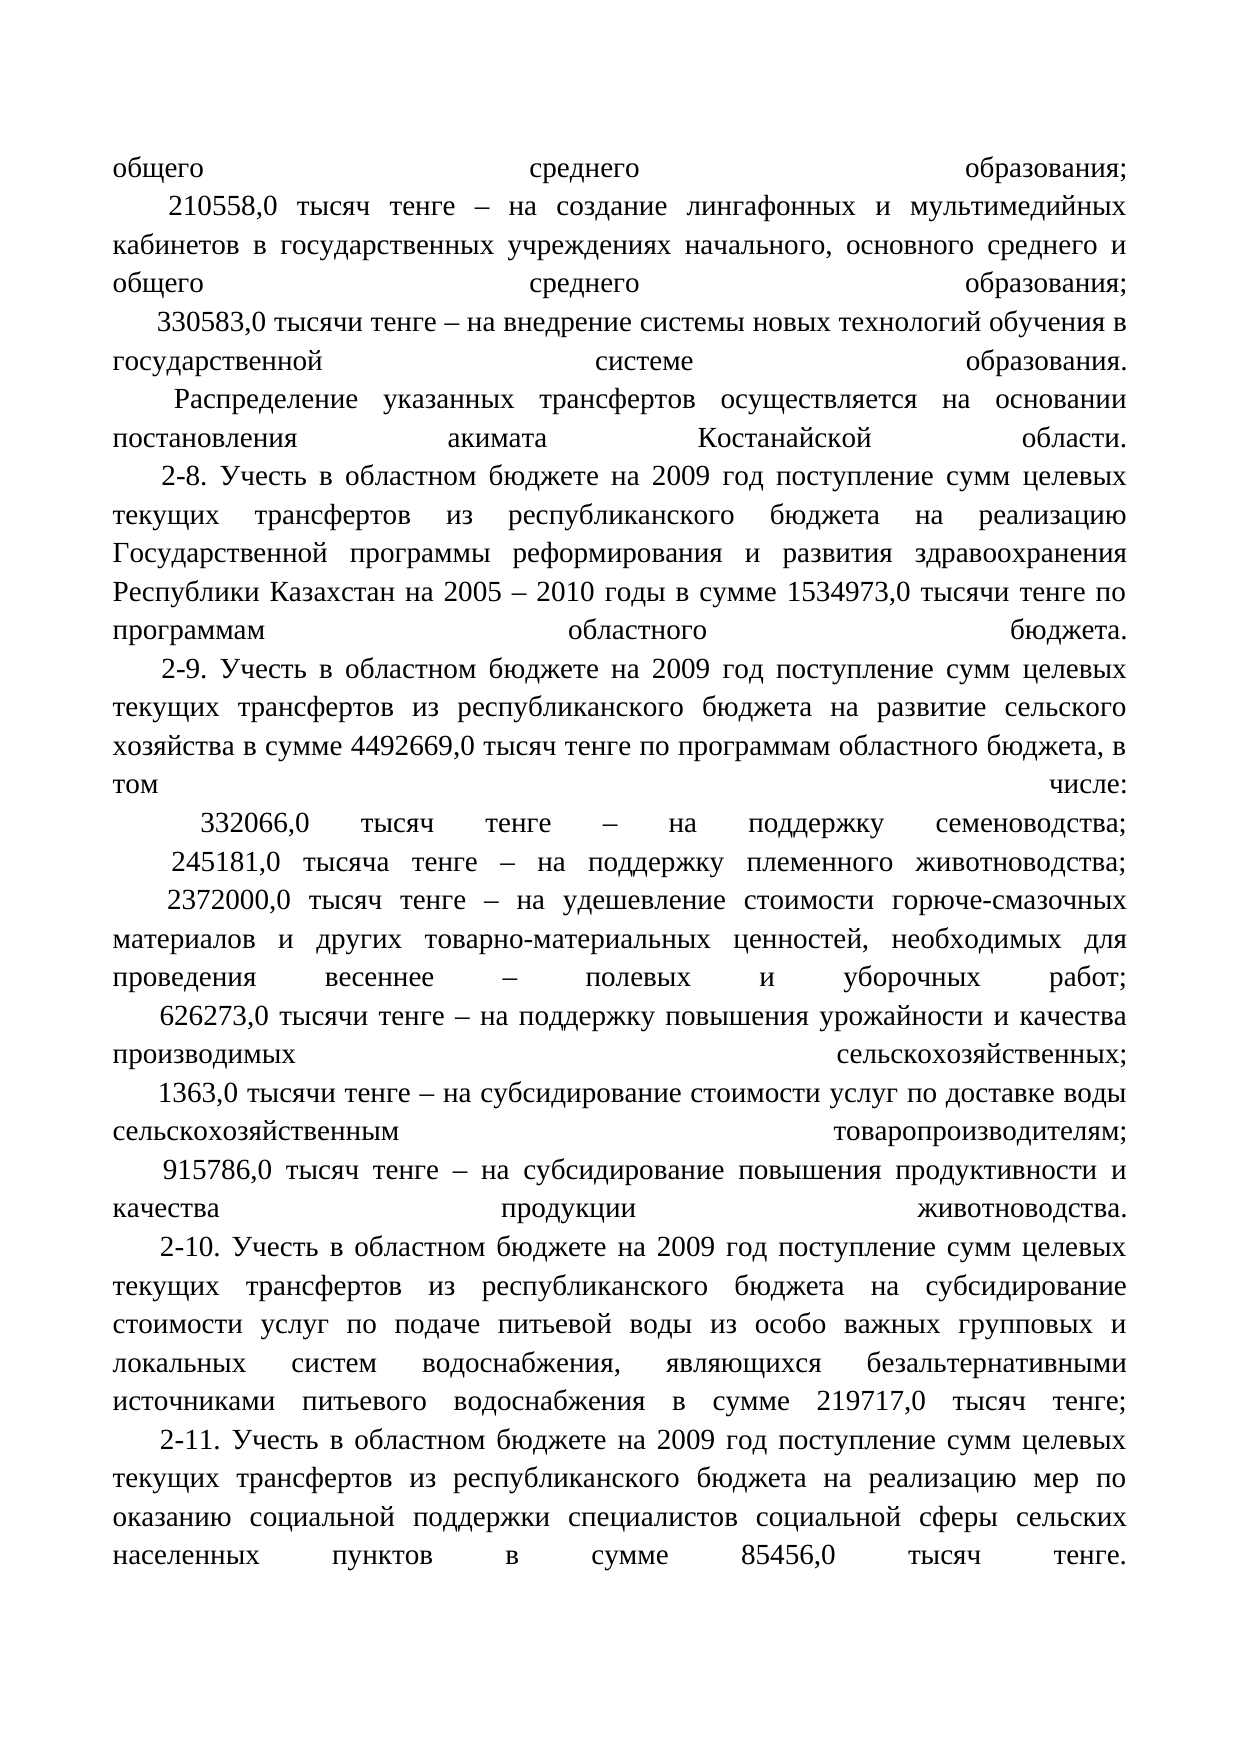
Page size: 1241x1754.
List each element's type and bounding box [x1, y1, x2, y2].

text [112, 150, 1128, 1571]
